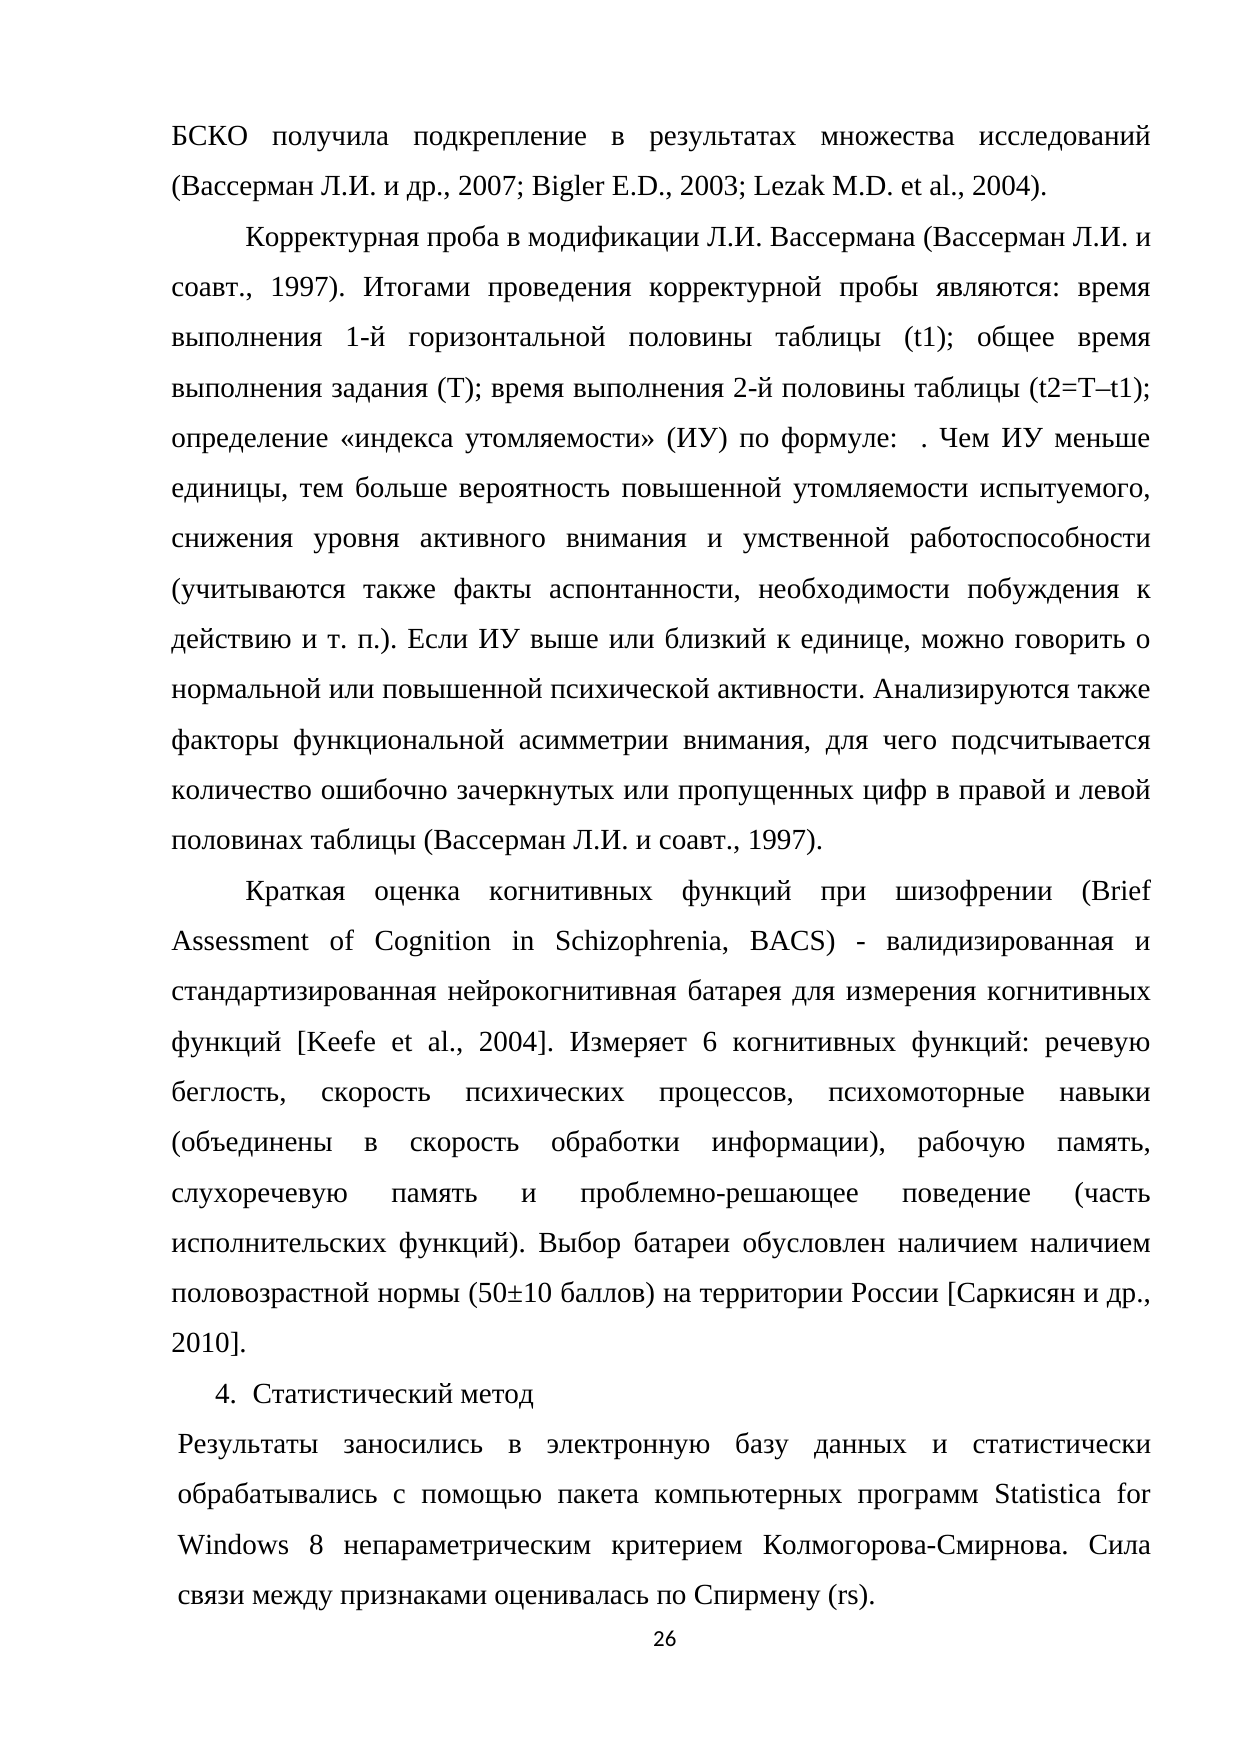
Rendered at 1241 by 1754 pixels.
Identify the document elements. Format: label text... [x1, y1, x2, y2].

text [171, 118, 1152, 202]
text Результаты заносились в электронную базу данных и статистически обрабатывались с помощью пакета компьютерных программ Statistica for Windows 8 непараметрическим критерием Колмогорова-Смирнова. Сила связи между признаками оценивалась по Спирмену (rs). [177, 1426, 1152, 1611]
text Краткая оценка когнитивных функций при шизофрении (Brief Assessment of Cognition in Schizophrenia, BACS) - валидизированная и стандартизированная нейрокогнитивная батарея для измерения когнитивных функций [Keefe et al., 2004]. Измеряет 6 когнитивных функций: речевую беглость, скорость психических процессов, психомоторные навыки (объединены в скорость обработки информации), рабочую память, слухоречевую память и проблемно-решающее поведение (часть исполнительских функций). Выбор батареи обусловлен наличием наличием половозрастной нормы (50±10 баллов) на территории России [Саркисян и др., 2010]. [171, 873, 1152, 1359]
list Статистический метод [215, 1376, 1152, 1409]
text Корректурная проба в модификации Л.И. Вассермана (Вассерман Л.И. и соавт., 1997). Итогами проведения корректурной пробы являются: время выполнения 1-й горизонтальной половины таблицы (t1); общее время выполнения задания (Т); время выполнения 2-й половины таблицы (t2=T–t1); определение «индекса утомляемости» (ИУ) по формуле: . Чем ИУ меньше единицы, тем больше вероятность повышенной утомляемости испытуемого, снижения уровня активного внимания и умственной работоспособности (учитываются также факты аспонтанности, необходимости побуждения к действию и т. п.). Если ИУ выше или близкий к единице, можно говорить о нормальной или повышенной психической активности. Анализируются также факторы функциональной асимметрии внимания, для чего подсчитывается количество ошибочно зачеркнутых или пропущенных цифр в правой и левой половинах таблицы (Вассерман Л.И. и соавт., 1997). [171, 219, 1152, 856]
